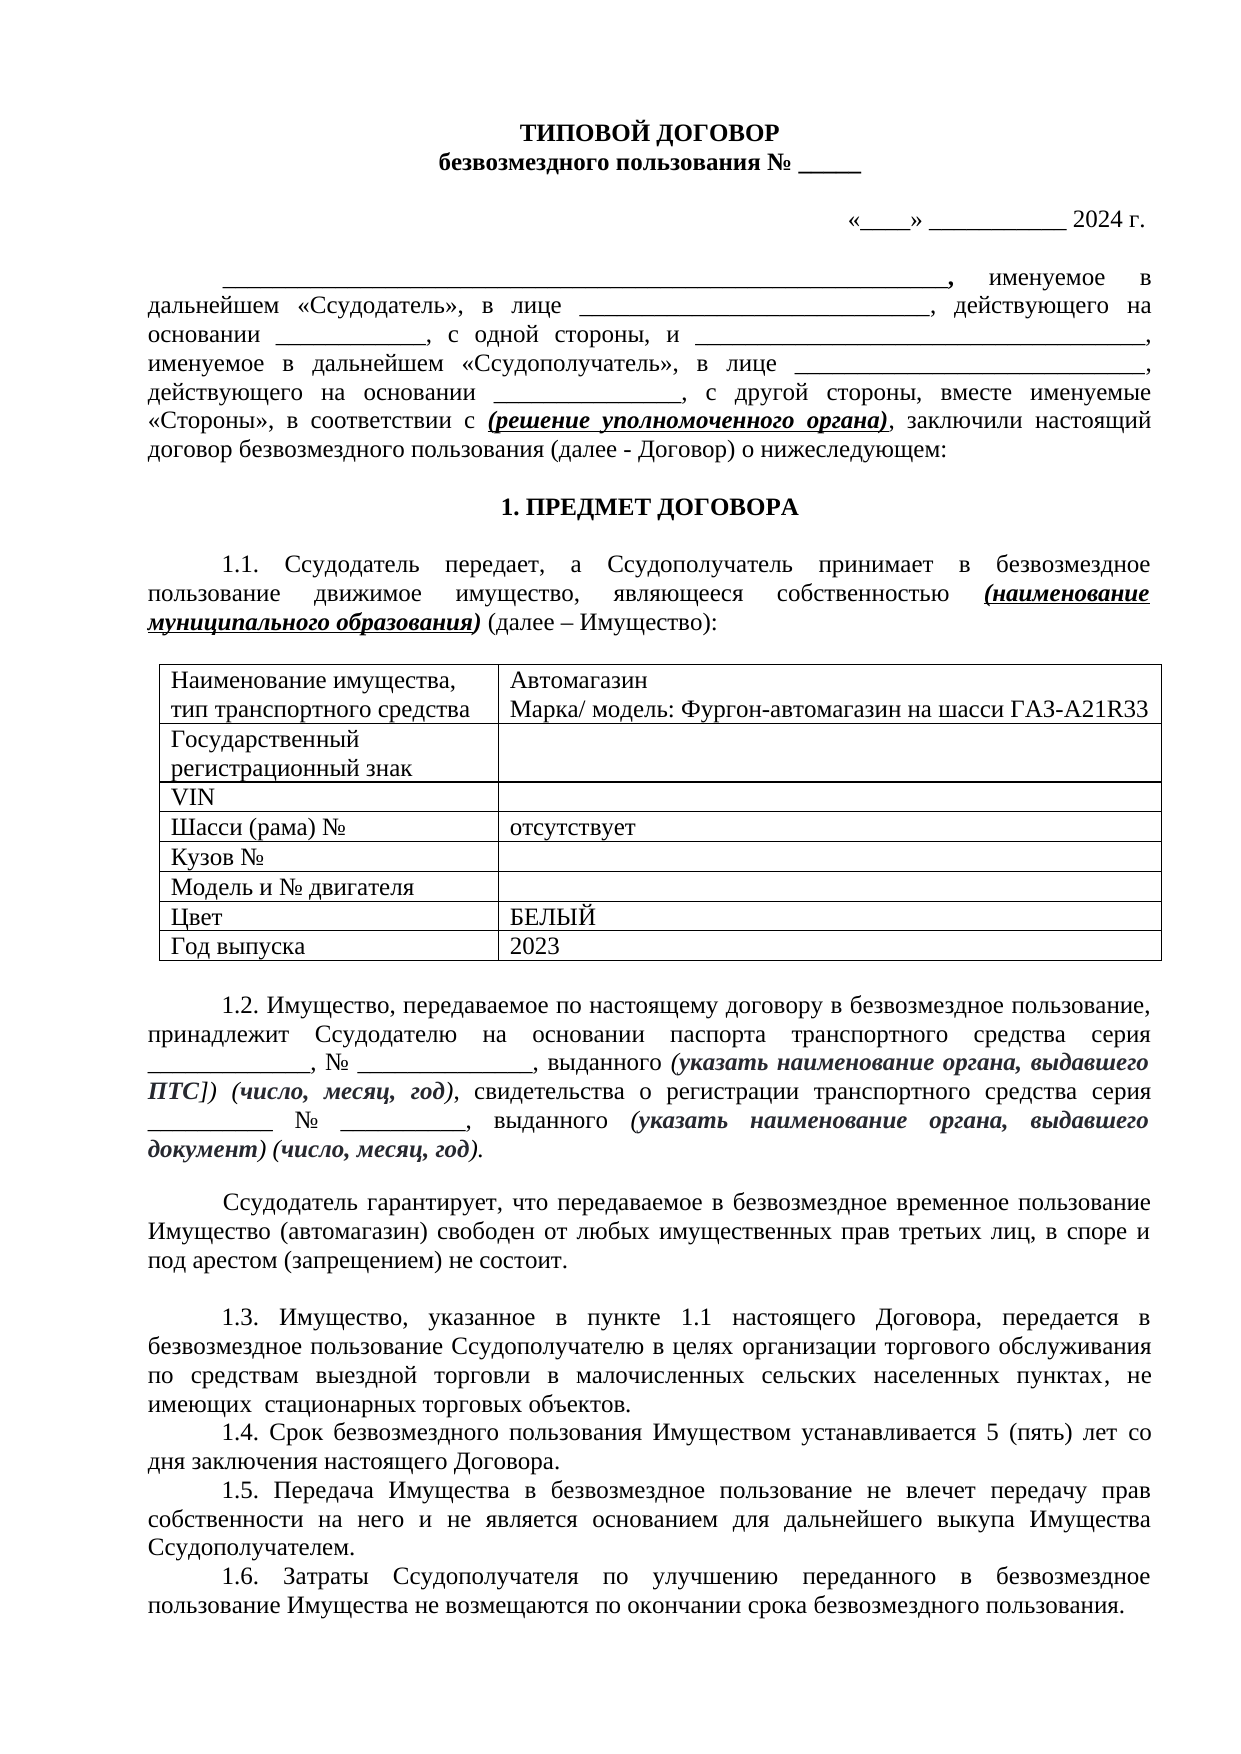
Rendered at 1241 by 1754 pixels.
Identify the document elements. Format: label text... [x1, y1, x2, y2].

text 1.6. Затраты Ссудополучателя по улучшению переданного в безвозмездное пользование Имущества не возмещаются по окончании срока безвозмездного пользования. [148, 1561, 1152, 1619]
table_cell Государственный регистрационный знак [160, 724, 498, 781]
table_header Наименование имущества, тип транспортного средства [160, 665, 498, 723]
text 1.2. Имущество, передаваемое по настоящему договору в безвозмездное пользование, принадлежит Ссудодателю на основании паспорта транспортного средства серия _____________, № ______________, выданного (указать наименование органа, выдавшего ПТС]) (число, месяц, год), свидетельства о регистрации транспортного средства серия __________ № __________, выданного (указать наименование органа, выдавшего документ) (число, месяц, год). [148, 990, 1152, 1162]
text 1. ПРЕДМЕТ ДОГОВОРА [148, 492, 1152, 521]
table_cell Кузов № [160, 842, 498, 871]
text 1.5. Передача Имущества в безвозмездное пользование не влечет передачу прав собственности на него и не является основанием для дальнейшего выкупа Имущества Ссудополучателем. [148, 1475, 1152, 1561]
text __________________________________________________________, именуемое в дальнейшем «Ссудодатель», в лице ____________________________, действующего на основании ____________, с одной стороны, и ____________________________________, именуемое в дальнейшем «Ссудополучатель», в лице ____________________________, действующего на основании _______________, с другой стороны, вместе именуемые «Стороны», в соответствии с (решение уполномоченного органа), заключили настоящий договор безвозмездного пользования (далее - Договор) о нижеследующем: [148, 262, 1152, 463]
table_cell [499, 872, 1161, 901]
text 1.4. Срок безвозмездного пользования Имуществом устанавливается 5 (пять) лет со дня заключения настоящего Договора. [148, 1417, 1152, 1475]
title ТИПОВОЙ ДОГОВОР [148, 118, 1152, 147]
text 1.3. Имущество, указанное в пункте 1.1 настоящего Договора, передается в безвозмездное пользование Ссудополучателю в целях организации торгового обслуживания по средствам выездной торговли в малочисленных сельских населенных пунктах, не имеющих стационарных торговых объектов. [148, 1302, 1152, 1417]
table_cell [499, 842, 1161, 871]
table_cell отсутствует [499, 812, 1161, 841]
text безвозмездного пользования № _____ [148, 147, 1152, 176]
table_cell [499, 724, 1161, 781]
table_cell Год выпуска [160, 931, 498, 960]
text «____» ___________ 2024 г. [148, 204, 1152, 233]
table_header Автомагазин Марка/ модель: Фургон-автомагазин на шасси ГАЗ-А21R33 [499, 665, 1161, 723]
table_cell Шасси (рама) № [160, 812, 498, 841]
table_cell 2023 [499, 931, 1161, 960]
table_cell БЕЛЫЙ [499, 902, 1161, 930]
table_cell Цвет [160, 902, 498, 930]
table_cell VIN [160, 783, 498, 811]
table_cell [499, 783, 1161, 811]
table_cell Модель и № двигателя [160, 872, 498, 901]
text 1.1. Ссудодатель передает, а Ссудополучатель принимает в безвозмездное пользование движимое имущество, являющееся собственностью (наименование муниципального образования) (далее – Имущество): [148, 549, 1152, 636]
text Ссудодатель гарантирует, что передаваемое в безвозмездное временное пользование Имущество (автомагазин) свободен от любых имущественных прав третьих лиц, в споре и под арестом (запрещением) не состоит. [148, 1187, 1152, 1274]
